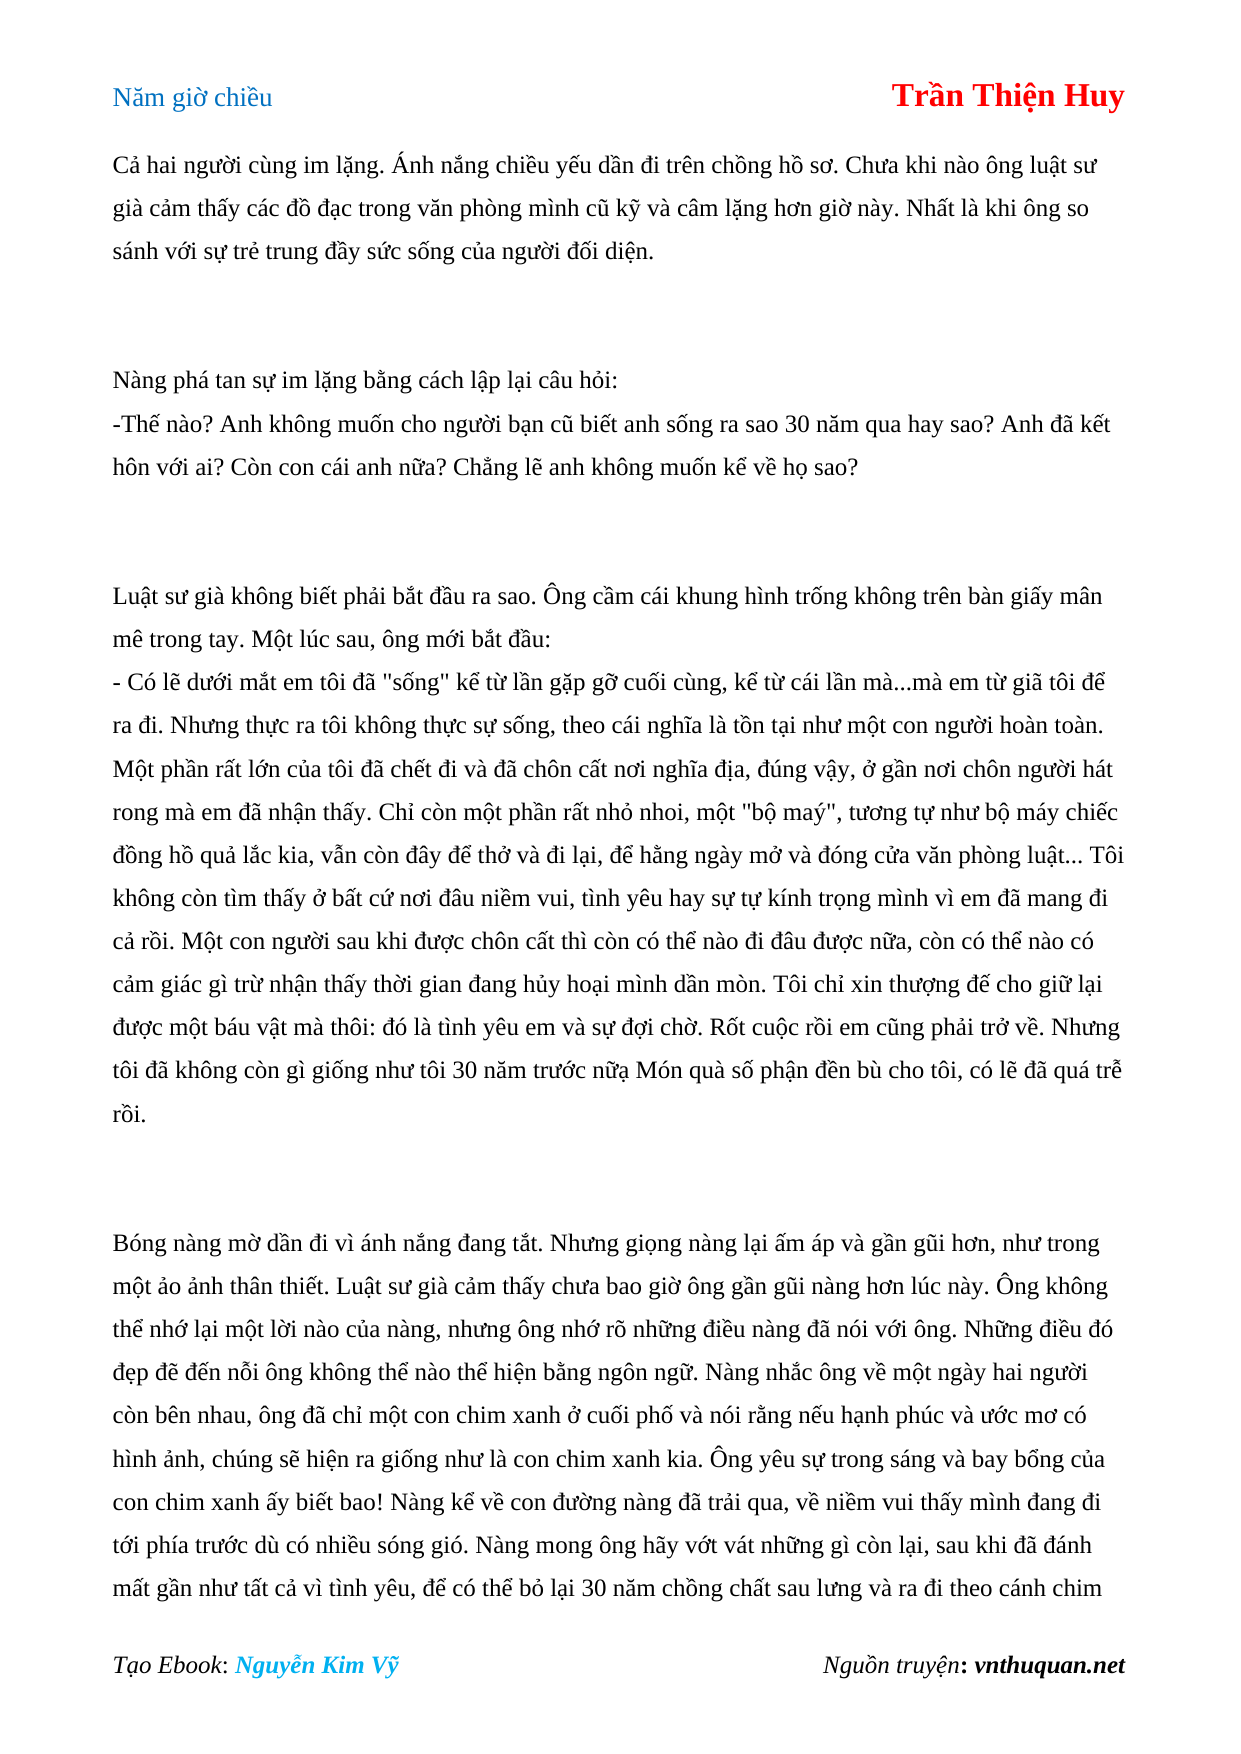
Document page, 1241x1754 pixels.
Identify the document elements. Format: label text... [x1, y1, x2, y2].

text Cả hai người cùng im lặng. Ánh nắng chiều yếu dần đi trên chồng hồ sơ. Chưa khi nào ông luật sư già cảm thấy các đồ đạc trong văn phòng mình cũ kỹ và câm lặng hơn giờ này. Nhất là khi ông so sánh với sự trẻ trung đầy sức sống của người đối diện. [112, 150, 1128, 265]
text Luật sư già không biết phải bắt đầu ra sao. Ông cầm cái khung hình trống không trên bàn giấy mân mê trong tay. Một lúc sau, ông mới bắt đầu: - Có lẽ dưới mắt em tôi đã "sống" kể từ lần gặp gỡ cuối cùng, kể từ cái lần mà...mà em từ giã tôi để ra đi. Nhưng thực ra tôi không thực sự sống, theo cái nghĩa là tồn tại như một con người hoàn toàn. Một phần rất lớn của tôi đã chết đi và đã chôn cất nơi nghĩa địa, đúng vậy, ở gần nơi chôn người hát rong mà em đã nhận thấy. Chỉ còn một phần rất nhỏ nhoi, một "bộ maý", tương tự như bộ máy chiếc đồng hồ quả lắc kia, vẫn còn đây để thở và đi lại, để hằng ngày mở và đóng cửa văn phòng luật... Tôi không còn tìm thấy ở bất cứ nơi đâu niềm vui, tình yêu hay sự tự kính trọng mình vì em đã mang đi cả rồi. Một con người sau khi được chôn cất thì còn có thể nào đi đâu được nữa, còn có thể nào có cảm giác gì trừ nhận thấy thời gian đang hủy hoại mình dần mòn. Tôi chỉ xin thượng đế cho giữ lại được một báu vật mà thôi: đó là tình yêu em và sự đợi chờ. Rốt cuộc rồi em cũng phải trở về. Nhưng tôi đã không còn gì giống như tôi 30 năm trước nữạ Món quà số phận đền bù cho tôi, có lẽ đã quá trễ rồi. [112, 581, 1128, 1127]
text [112, 1228, 1128, 1602]
text Nàng phá tan sự im lặng bằng cách lập lại câu hỏi: -Thế nào? Anh không muốn cho người bạn cũ biết anh sống ra sao 30 năm qua hay sao? Anh đã kết hôn với ai? Còn con cái anh nữa? Chẳng lẽ anh không muốn kể về họ sao? [112, 366, 1128, 481]
